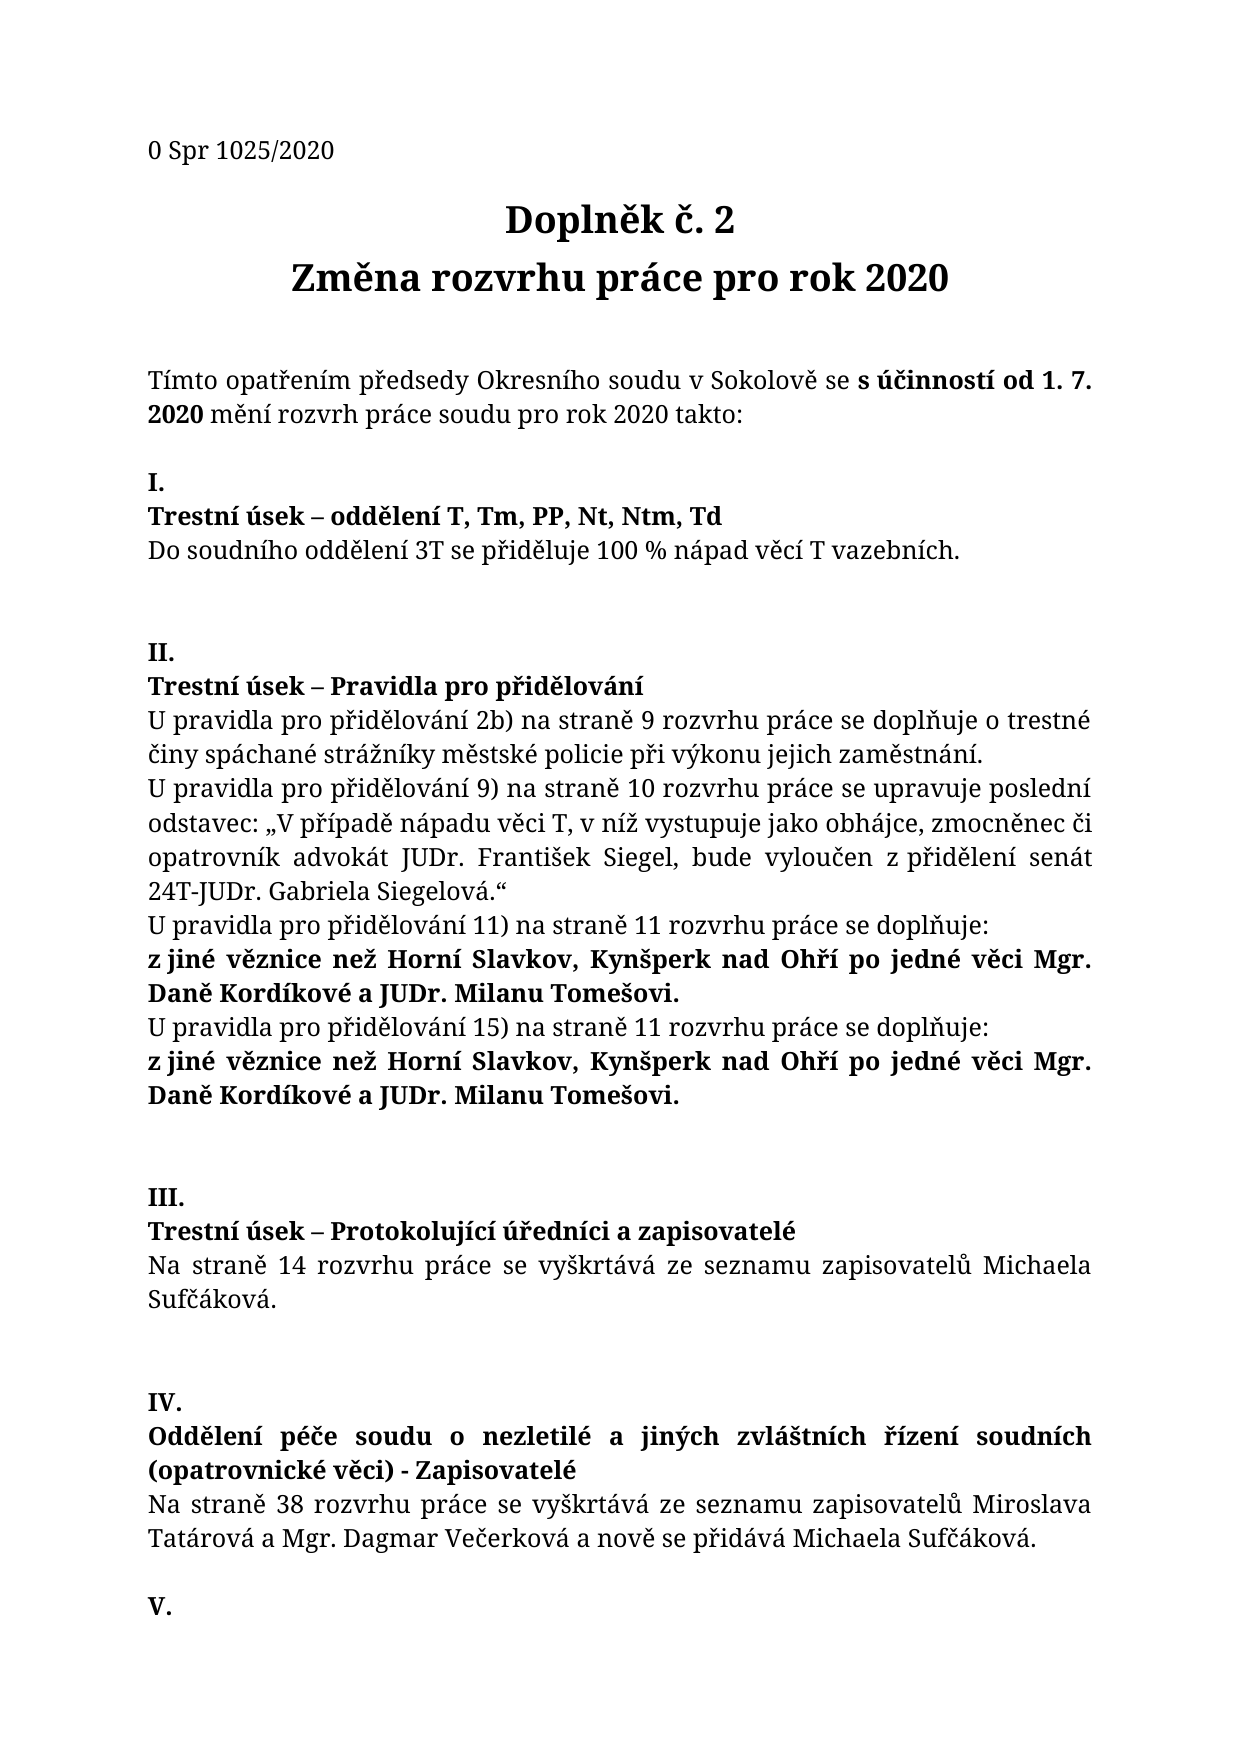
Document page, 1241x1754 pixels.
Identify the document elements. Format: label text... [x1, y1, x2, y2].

text I. [148, 464, 1093, 499]
text z jiné věznice než Horní Slavkov, Kynšperk nad Ohří po jedné věci Mgr. Daně Kordíkové a JUDr. Milanu Tomešovi. [148, 941, 1093, 1009]
text Na straně 38 rozvrhu práce se vyškrtává ze seznamu zapisovatelů Miroslava Tatárová a Mgr. Dagmar Večerková a nově se přidává Michaela Sufčáková. [148, 1486, 1093, 1554]
text U pravidla pro přidělování 9) na straně 10 rozvrhu práce se upravuje poslední odstavec: „V případě nápadu věci T, v níž vystupuje jako obhájce, zmocněnec či opatrovník advokát JUDr. František Siegel, bude vyloučen z přidělení senát 24T-JUDr. Gabriela Siegelová.“ [148, 771, 1093, 907]
text U pravidla pro přidělování 11) na straně 11 rozvrhu práce se doplňuje: [148, 907, 1093, 941]
text Tímto opatřením předsedy Okresního soudu v Sokolově se s účinností od 1. 7. 2020 mění rozvrh práce soudu pro rok 2020 takto: [148, 362, 1093, 431]
text 0 Spr 1025/2020 [148, 133, 1093, 167]
text Trestní úsek – oddělení T, Tm, PP, Nt, Ntm, Td [148, 499, 1093, 533]
text z jiné věznice než Horní Slavkov, Kynšperk nad Ohří po jedné věci Mgr. Daně Kordíkové a JUDr. Milanu Tomešovi. [148, 1044, 1093, 1112]
text Na straně 14 rozvrhu práce se vyškrtává ze seznamu zapisovatelů Michaela Sufčáková. [148, 1248, 1093, 1316]
text Oddělení péče soudu o nezletilé a jiných zvláštních řízení soudních (opatrovnické věci) - Zapisovatelé [148, 1418, 1093, 1486]
text Trestní úsek – Protokolující úředníci a zapisovatelé [148, 1214, 1093, 1248]
text U pravidla pro přidělování 15) na straně 11 rozvrhu práce se doplňuje: [148, 1009, 1093, 1044]
text V. [148, 1589, 1093, 1623]
text Trestní úsek – Pravidla pro přidělování [148, 669, 1093, 703]
text U pravidla pro přidělování 2b) na straně 9 rozvrhu práce se doplňuje o trestné činy spáchané strážníky městské policie při výkonu jejich zaměstnání. [148, 703, 1093, 771]
text II. [148, 635, 1093, 669]
text Změna rozvrhu práce pro rok 2020 [148, 252, 1093, 303]
text III. [148, 1180, 1093, 1214]
text Do soudního oddělení 3T se přiděluje 100 % nápad věcí T vazebních. [148, 533, 1093, 567]
text Doplněk č. 2 [148, 193, 1093, 244]
text IV. [148, 1384, 1093, 1418]
